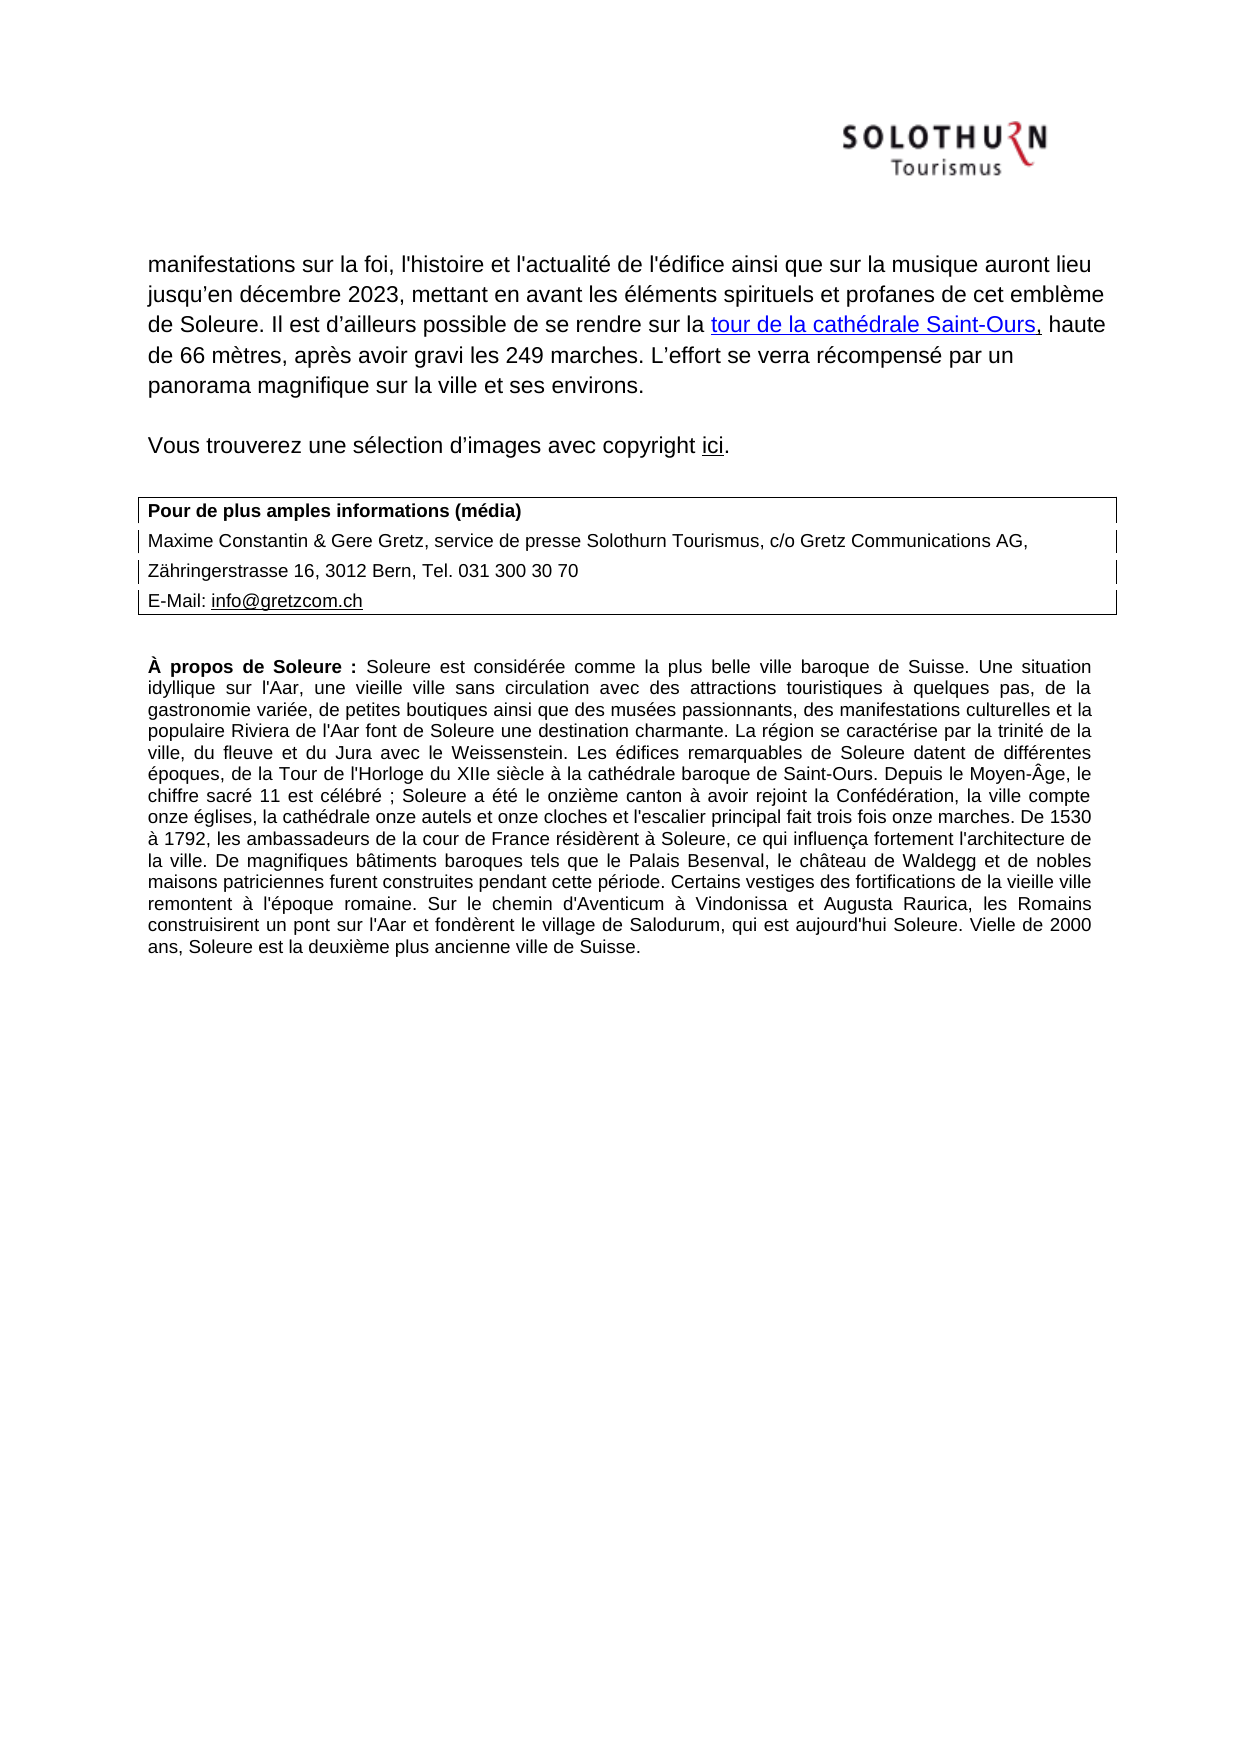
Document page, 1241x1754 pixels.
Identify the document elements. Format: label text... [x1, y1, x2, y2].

text Zähringerstrasse 16, 3012 Bern, Tel. 031 300 30 70 [139, 560, 1116, 584]
text Pour de plus amples informations (média) [139, 498, 1116, 523]
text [148, 251, 1107, 398]
text Vous trouverez une sélection d’images avec copyright ici. [148, 432, 1107, 459]
text À propos de Soleure : Soleure est considérée comme la plus belle ville baroque de Suisse. Une situation idyllique sur l'Aar, une vieille ville sans circulation avec des attractions touristiques à quelques pas, de la gastronomie variée, de petites boutiques ainsi que des musées passionnants, des manifestations culturelles et la populaire Riviera de l'Aar font de Soleure une destination charmante. La région se caractérise par la trinité de la ville, du fleuve et du Jura avec le Weissenstein. Les édifices remarquables de Soleure datent de différentes époques, de la Tour de l'Horloge du XIIe siècle à la cathédrale baroque de Saint-Ours. Depuis le Moyen-Âge, le chiffre sacré 11 est célébré ; Soleure a été le onzième canton à avoir rejoint la Confédération, la ville compte onze églises, la cathédrale onze autels et onze cloches et l'escalier principal fait trois fois onze marches. De 1530 à 1792, les ambassadeurs de la cour de France résidèrent à Soleure, ce qui influença fortement l'architecture de la ville. De magnifiques bâtiments baroques tels que le Palais Besenval, le château de Waldegg et de nobles maisons patriciennes furent construites pendant cette période. Certains vestiges des fortifications de la vieille ville remontent à l'époque romaine. Sur le chemin d'Aventicum à Vindonissa et Augusta Raurica, les Romains construisirent un pont sur l'Aar et fondèrent le village de Salodurum, qui est aujourd'hui Soleure. Vielle de 2000 ans, Soleure est la deuxième plus ancienne ville de Suisse. [148, 655, 1092, 957]
text Maxime Constantin & Gere Gretz, service de presse Solothurn Tourismus, c/o Gretz Communications AG, [139, 530, 1116, 553]
text E-Mail: info@gretzcom.ch [139, 590, 1116, 614]
